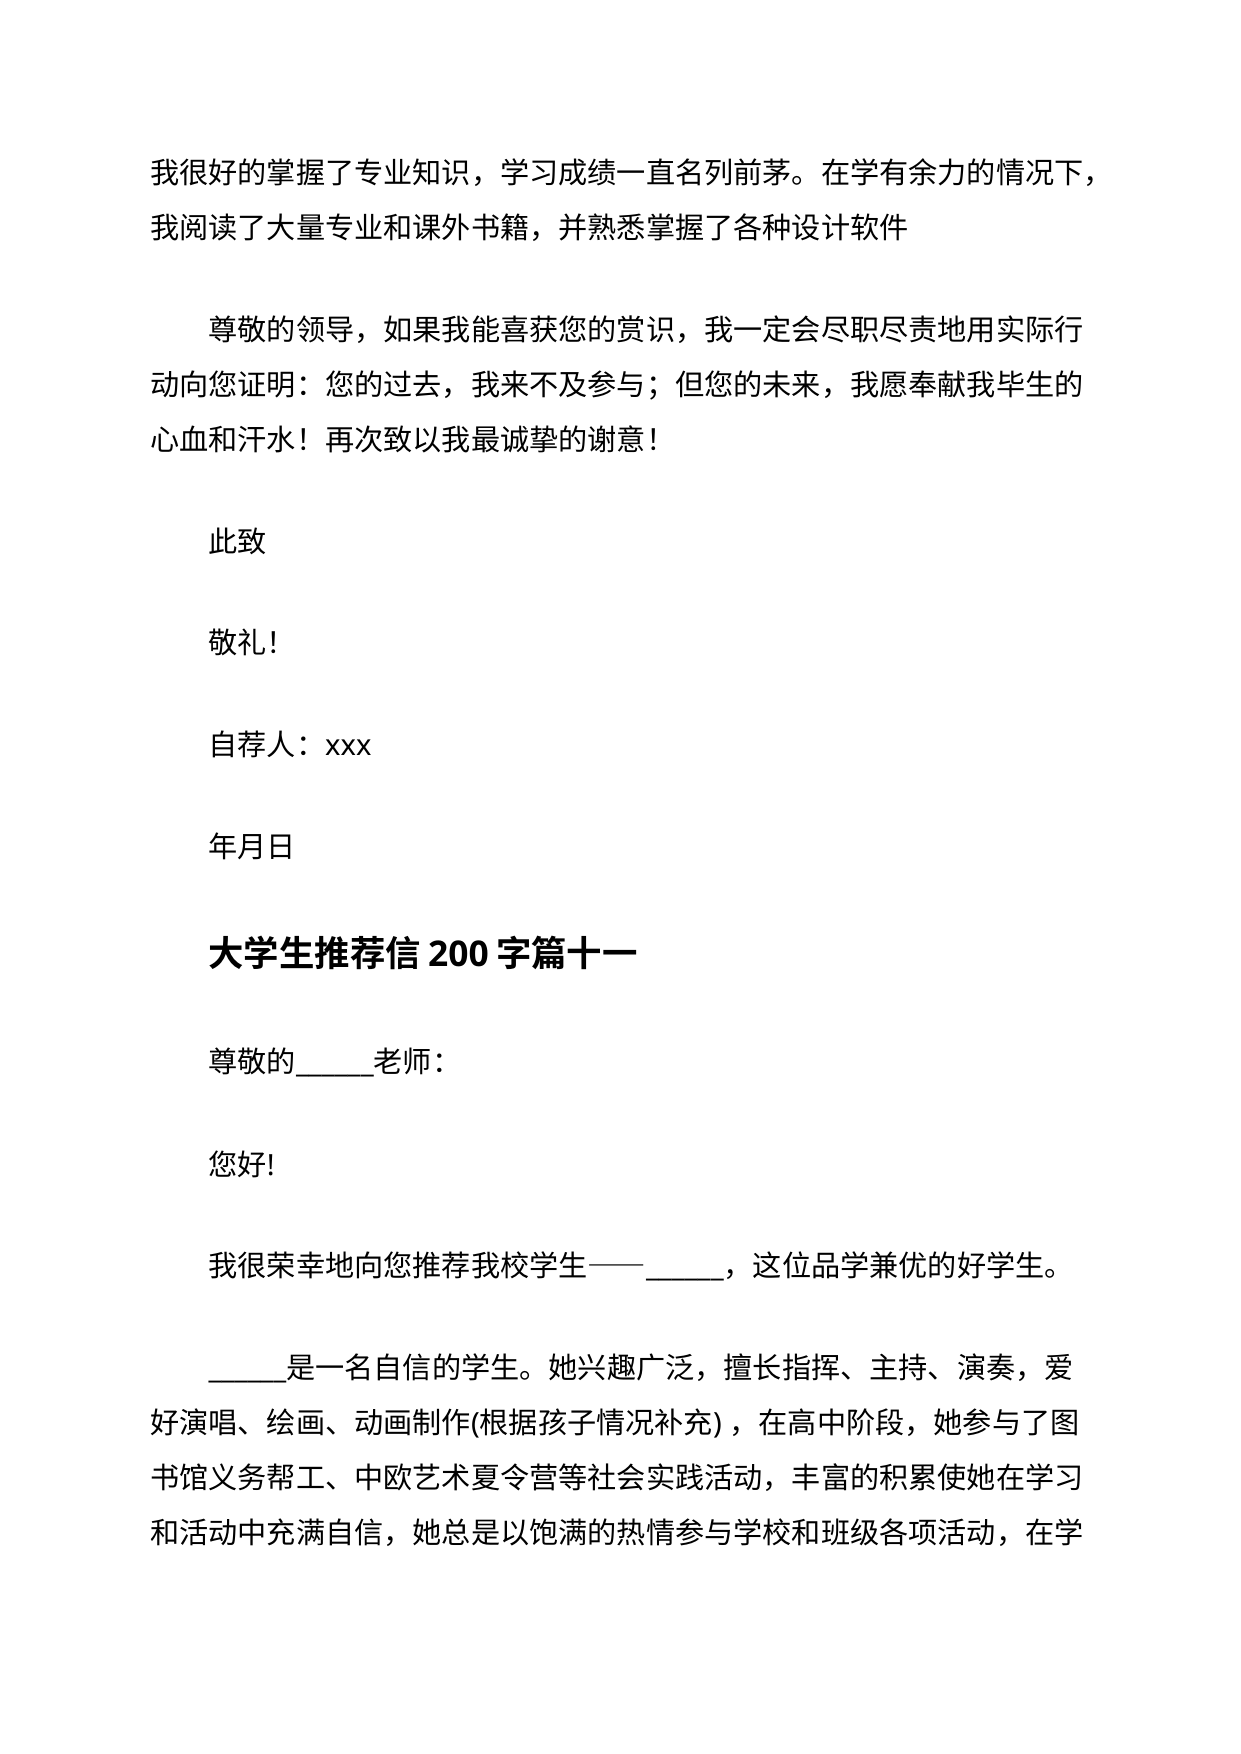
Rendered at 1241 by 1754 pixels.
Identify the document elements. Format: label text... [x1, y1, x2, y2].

text 敬礼！ [150, 620, 1090, 662]
text 自荐人：xxx [150, 722, 1090, 764]
text 尊敬的______老师： [150, 1039, 1090, 1081]
text 大学生推荐信200字篇十一 [150, 926, 1090, 977]
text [150, 1345, 1090, 1552]
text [150, 150, 1090, 247]
text 我很荣幸地向您推荐我校学生——______，这位品学兼优的好学生。 [150, 1243, 1090, 1285]
text 此致 [150, 518, 1090, 561]
text 尊敬的领导，如果我能喜获您的赏识，我一定会尽职尽责地用实际行动向您证明：您的过去，我来不及参与；但您的未来，我愿奉献我毕生的心血和汗水！再次致以我最诚挚的谢意！ [150, 307, 1090, 459]
text 您好! [150, 1141, 1090, 1183]
text 年月日 [150, 824, 1090, 866]
